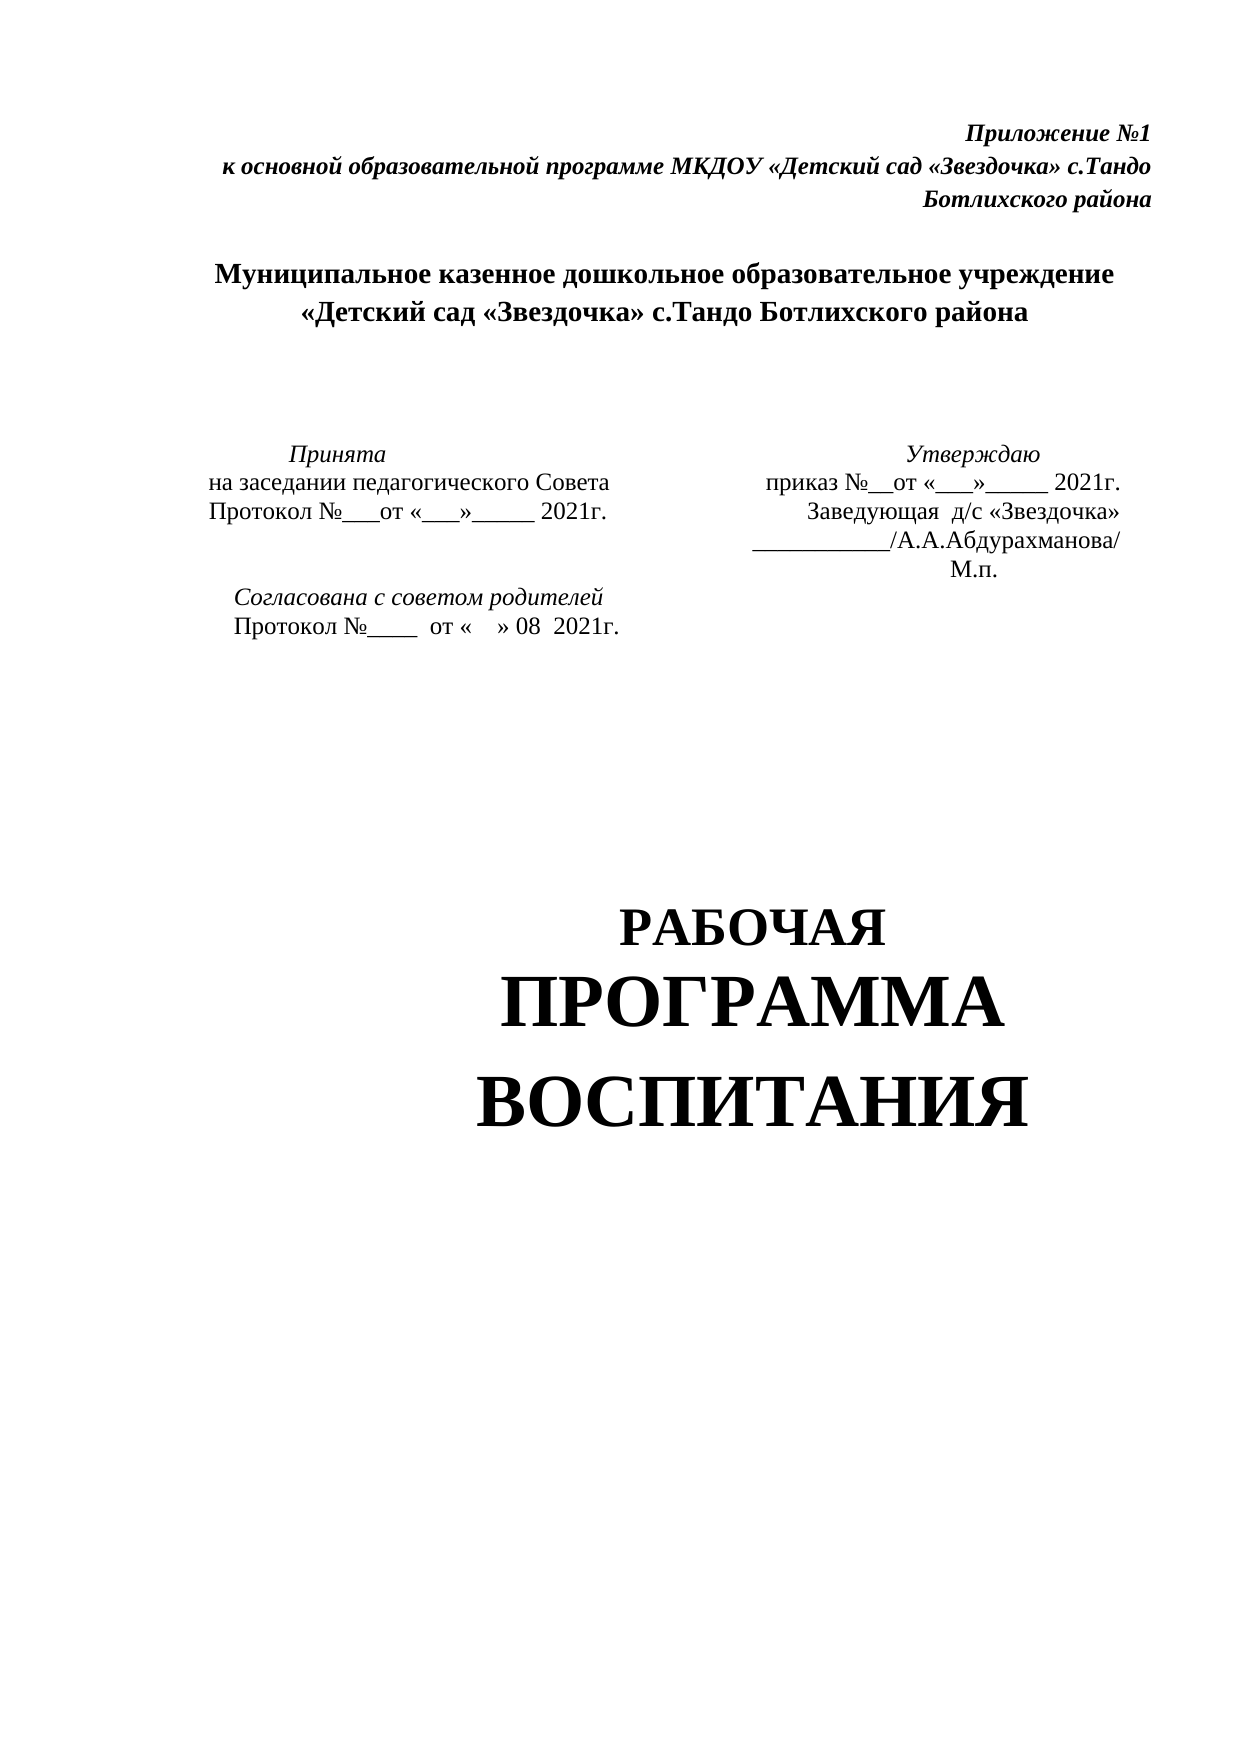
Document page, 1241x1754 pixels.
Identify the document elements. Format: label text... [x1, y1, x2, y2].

text М.п. [177, 554, 1152, 582]
text к основной образовательной программе МКДОУ «Детский сад «Звездочка» с.Тандо Ботлихского района [177, 151, 1152, 213]
text Протокол №____ от « » 08 2021г. [177, 611, 1152, 640]
text Приложение №1 [177, 118, 1152, 147]
text «Детский сад «Звездочка» с.Тандо Ботлихского района [177, 294, 1152, 328]
text РАБОЧАЯ [354, 894, 1152, 957]
text ___________/А.А.Абдурахманова/ [177, 525, 1152, 554]
text Принята Утверждаю [177, 439, 1152, 467]
text на заседании педагогического Совета приказ №__от «___»_____ 2021г. [177, 467, 1152, 496]
text Согласована с советом родителей [177, 582, 1152, 611]
text Муниципальное казенное дошкольное образовательное учреждение [177, 256, 1152, 289]
text Протокол №___от «___»_____ 2021г. Заведующая д/с «Звездочка» [177, 496, 1152, 525]
text ПРОГРАММА ВОСПИТАНИЯ [354, 957, 1152, 1142]
